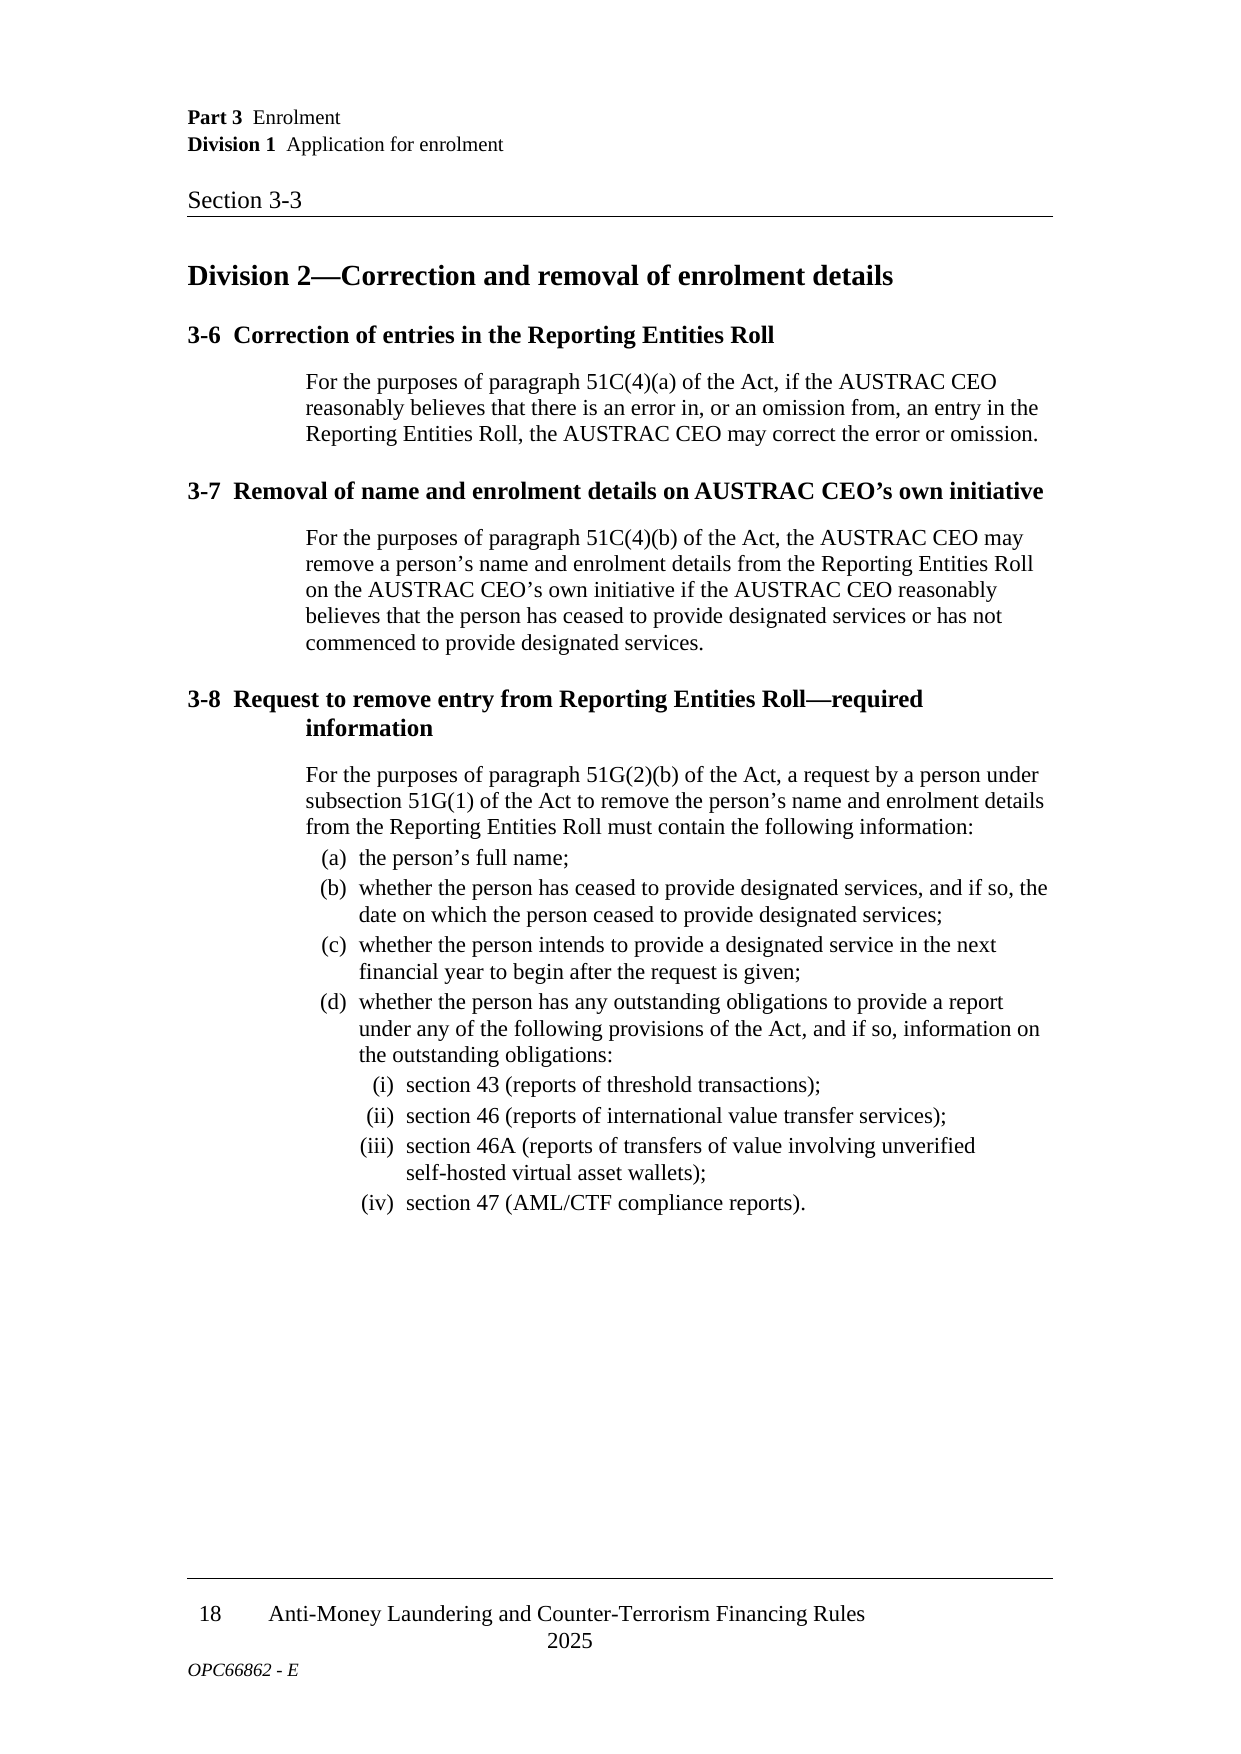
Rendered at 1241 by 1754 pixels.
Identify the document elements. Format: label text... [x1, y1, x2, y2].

text Division 2—Correction and removal of enrolment details [187, 258, 1053, 291]
text (b) whether the person has ceased to provide designated services, and if so, the date on which the person ceased to provide designated services; [187, 874, 1053, 927]
text For the purposes of paragraph 51G(2)(b) of the Act, a request by a person under subsection 51G(1) of the Act to remove the person’s name and enrolment details from the Reporting Entities Roll must contain the following information: [187, 761, 1053, 840]
text (iii) section 46A (reports of transfers of value involving unverified self-hosted virtual asset wallets); [187, 1132, 1053, 1185]
text (d) whether the person has any outstanding obligations to provide a report under any of the following provisions of the Act, and if so, information on the outstanding obligations: [187, 988, 1053, 1067]
text (iv) section 47 (AML/CTF compliance reports). [187, 1189, 1053, 1216]
text 3-7 Removal of name and enrolment details on AUSTRAC CEO’s own initiative [187, 476, 1053, 505]
text For the purposes of paragraph 51C(4)(b) of the Act, the AUSTRAC CEO may remove a person’s name and enrolment details from the Reporting Entities Roll on the AUSTRAC CEO’s own initiative if the AUSTRAC CEO reasonably believes that the person has ceased to provide designated services or has not commenced to provide designated services. [187, 523, 1053, 655]
text (c) whether the person intends to provide a designated service in the next financial year to begin after the request is given; [187, 931, 1053, 984]
text (ii) section 46 (reports of international value transfer services); [187, 1102, 1053, 1128]
text For the purposes of paragraph 51C(4)(a) of the Act, if the AUSTRAC CEO reasonably believes that there is an error in, or an omission from, an entry in the Reporting Entities Roll, the AUSTRAC CEO may correct the error or omission. [187, 368, 1053, 447]
text (i) section 43 (reports of threshold transactions); [187, 1071, 1053, 1098]
text (a) the person’s full name; [187, 844, 1053, 870]
text 3-8 Request to remove entry from Reporting Entities Roll—required information [187, 684, 1053, 742]
text 3-6 Correction of entries in the Reporting Entities Roll [187, 320, 1053, 349]
